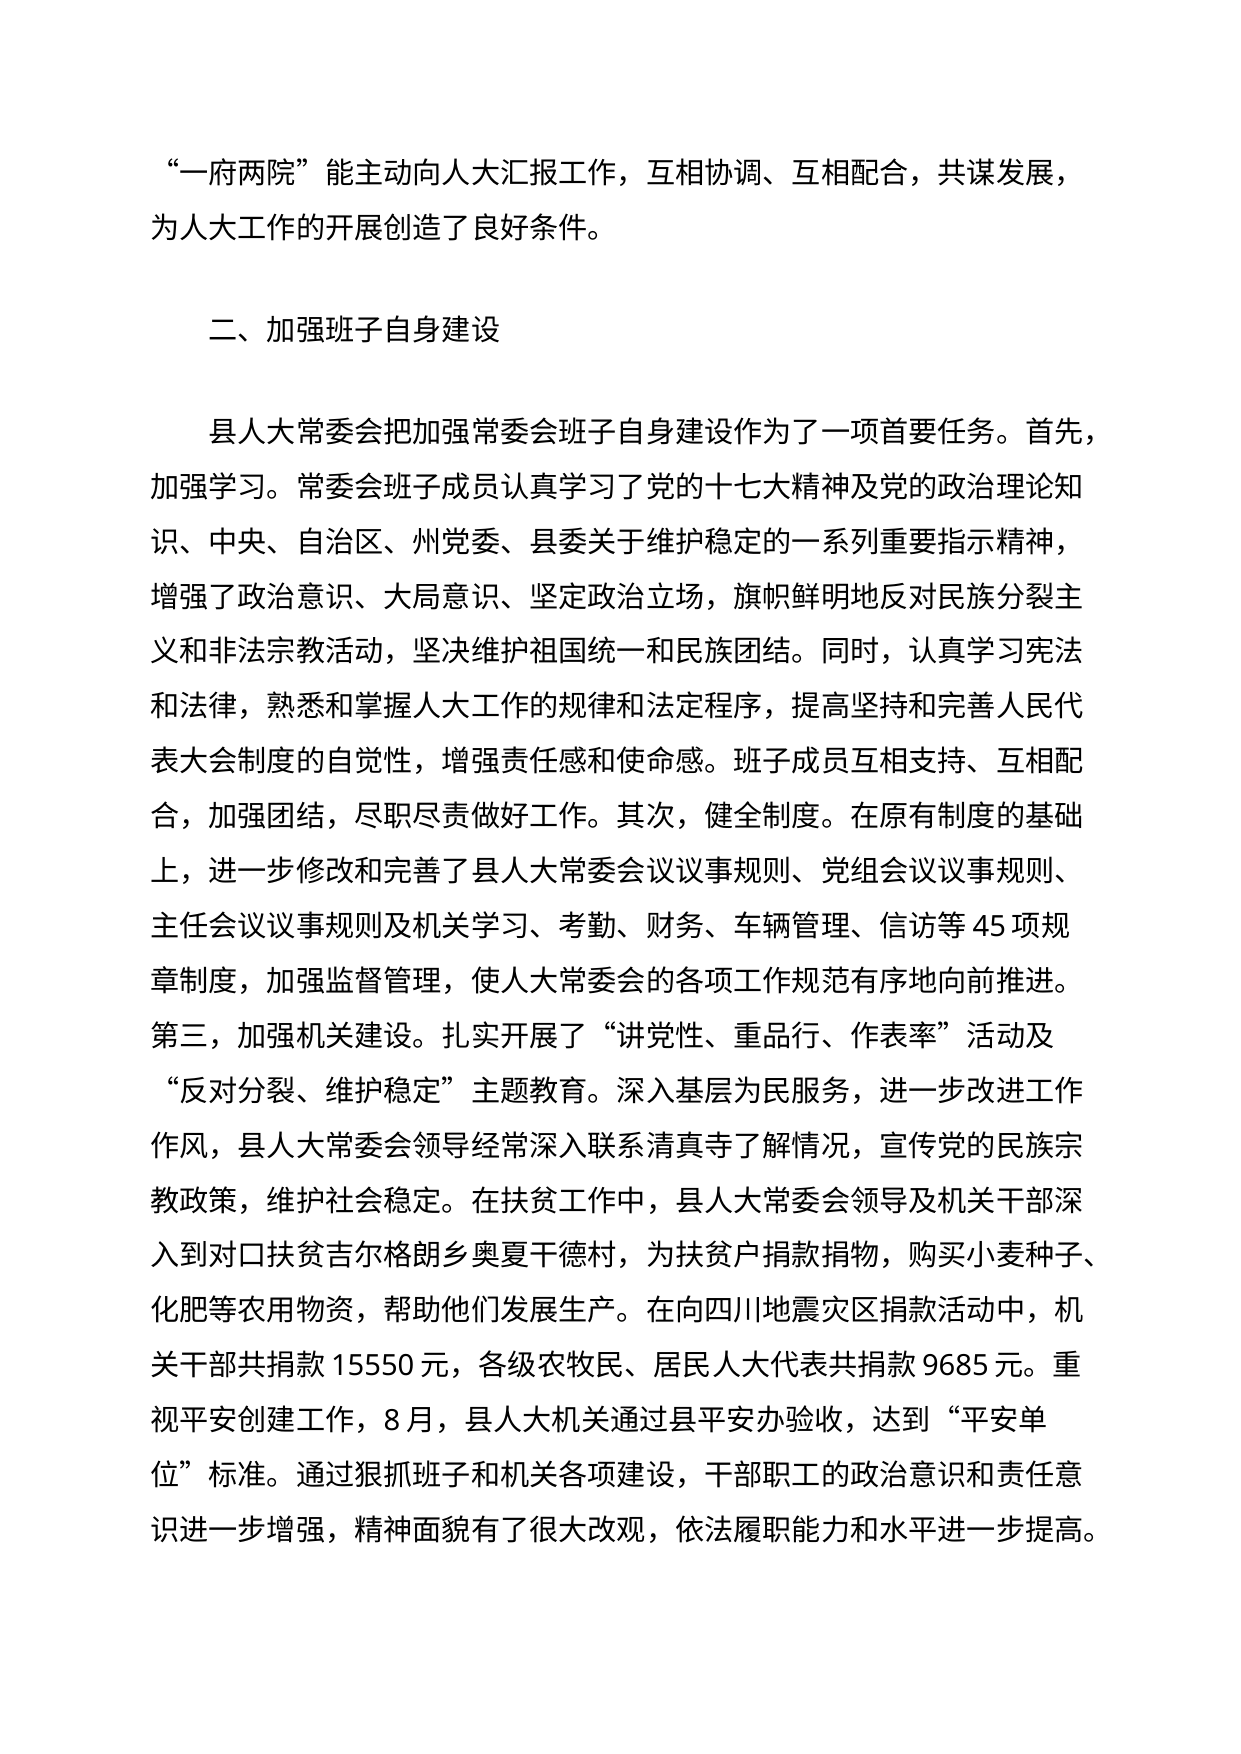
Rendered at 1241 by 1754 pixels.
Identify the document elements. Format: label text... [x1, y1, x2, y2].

text 县人大常委会把加强常委会班子自身建设作为了一项首要任务。首先，加强学习。常委会班子成员认真学习了党的十七大精神及党的政治理论知识、中央、自治区、州党委、县委关于维护稳定的一系列重要指示精神，增强了政治意识、大局意识、坚定政治立场，旗帜鲜明地反对民族分裂主义和非法宗教活动，坚决维护祖国统一和民族团结。同时，认真学习宪法和法律，熟悉和掌握人大工作的规律和法定程序，提高坚持和完善人民代表大会制度的自觉性，增强责任感和使命感。班子成员互相支持、互相配合，加强团结，尽职尽责做好工作。其次，健全制度。在原有制度的基础上，进一步修改和完善了县人大常委会议议事规则、党组会议议事规则、主任会议议事规则及机关学习、考勤、财务、车辆管理、信访等45项规章制度，加强监督管理，使人大常委会的各项工作规范有序地向前推进。第三，加强机关建设。扎实开展了“讲党性、重品行、作表率”活动及“反对分裂、维护稳定”主题教育。深入基层为民服务，进一步改进工作作风，县人大常委会领导经常深入联系清真寺了解情况，宣传党的民族宗教政策，维护社会稳定。在扶贫工作中，县人大常委会领导及机关干部深入到对口扶贫吉尔格朗乡奥夏干德村，为扶贫户捐款捐物，购买小麦种子、化肥等农用物资，帮助他们发展生产。在向四川地震灾区捐款活动中，机关干部共捐款15550元，各级农牧民、居民人大代表共捐款9685元。重视平安创建工作，8月，县人大机关通过县平安办验收，达到“平安单位”标准。通过狠抓班子和机关各项建设，干部职工的政治意识和责任意识进一步增强，精神面貌有了很大改观，依法履职能力和水平进一步提高。 [150, 408, 1090, 1549]
text 二、加强班子自身建设 [150, 307, 1090, 349]
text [150, 150, 1090, 247]
